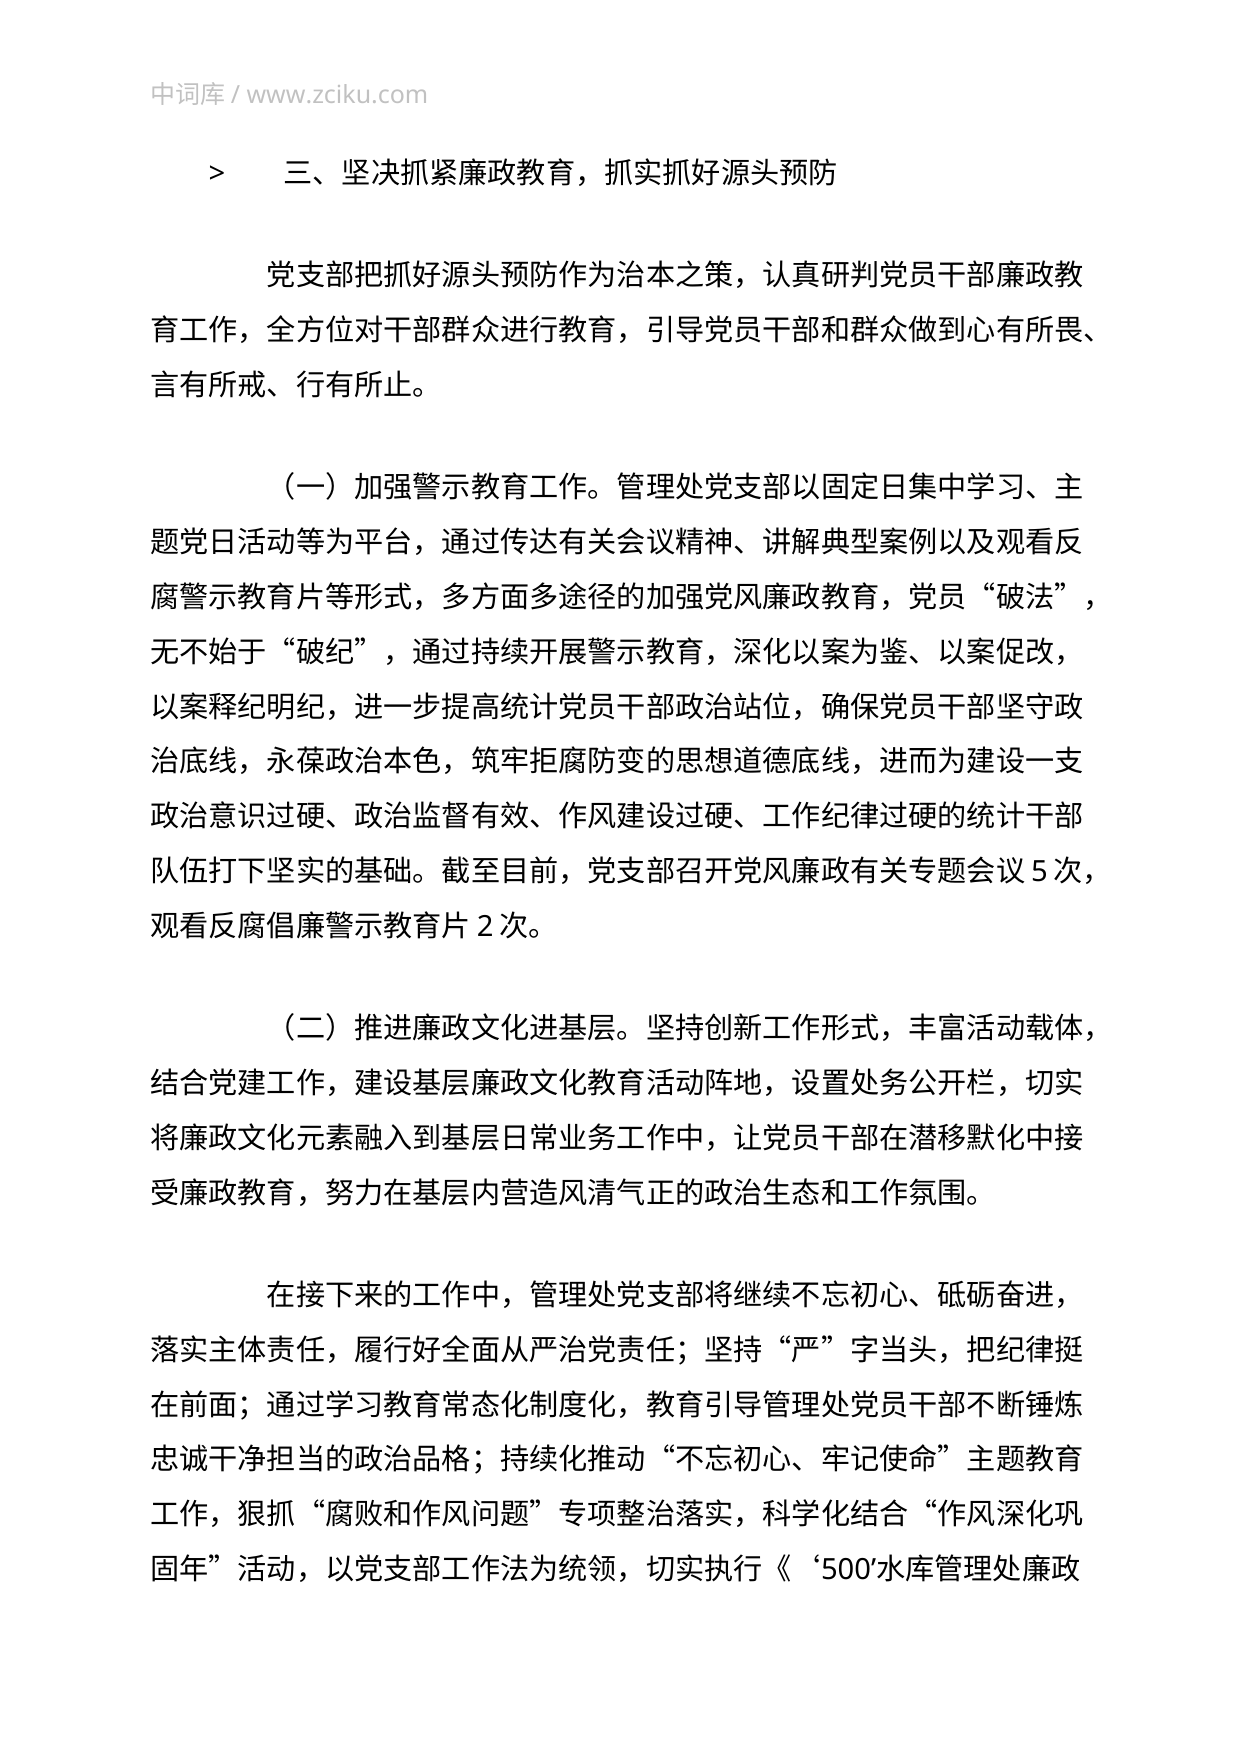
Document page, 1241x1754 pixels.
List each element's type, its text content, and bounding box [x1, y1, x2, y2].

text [150, 1271, 1090, 1588]
text > 三、坚决抓紧廉政教育，抓实抓好源头预防 [150, 150, 1090, 192]
text （二）推进廉政文化进基层。坚持创新工作形式，丰富活动载体，结合党建工作，建设基层廉政文化教育活动阵地，设置处务公开栏，切实将廉政文化元素融入到基层日常业务工作中，让党员干部在潜移默化中接受廉政教育，努力在基层内营造风清气正的政治生态和工作氛围。 [150, 1005, 1090, 1212]
text 党支部把抓好源头预防作为治本之策，认真研判党员干部廉政教育工作，全方位对干部群众进行教育，引导党员干部和群众做到心有所畏、言有所戒、行有所止。 [150, 252, 1090, 404]
text （一）加强警示教育工作。管理处党支部以固定日集中学习、主题党日活动等为平台，通过传达有关会议精神、讲解典型案例以及观看反腐警示教育片等形式，多方面多途径的加强党风廉政教育，党员“破法”，无不始于“破纪”，通过持续开展警示教育，深化以案为鉴、以案促改，以案释纪明纪，进一步提高统计党员干部政治站位，确保党员干部坚守政治底线，永葆政治本色，筑牢拒腐防变的思想道德底线，进而为建设一支政治意识过硬、政治监督有效、作风建设过硬、工作纪律过硬的统计干部队伍打下坚实的基础。截至目前，党支部召开党风廉政有关专题会议5次，观看反腐倡廉警示教育片2次。 [150, 463, 1090, 945]
